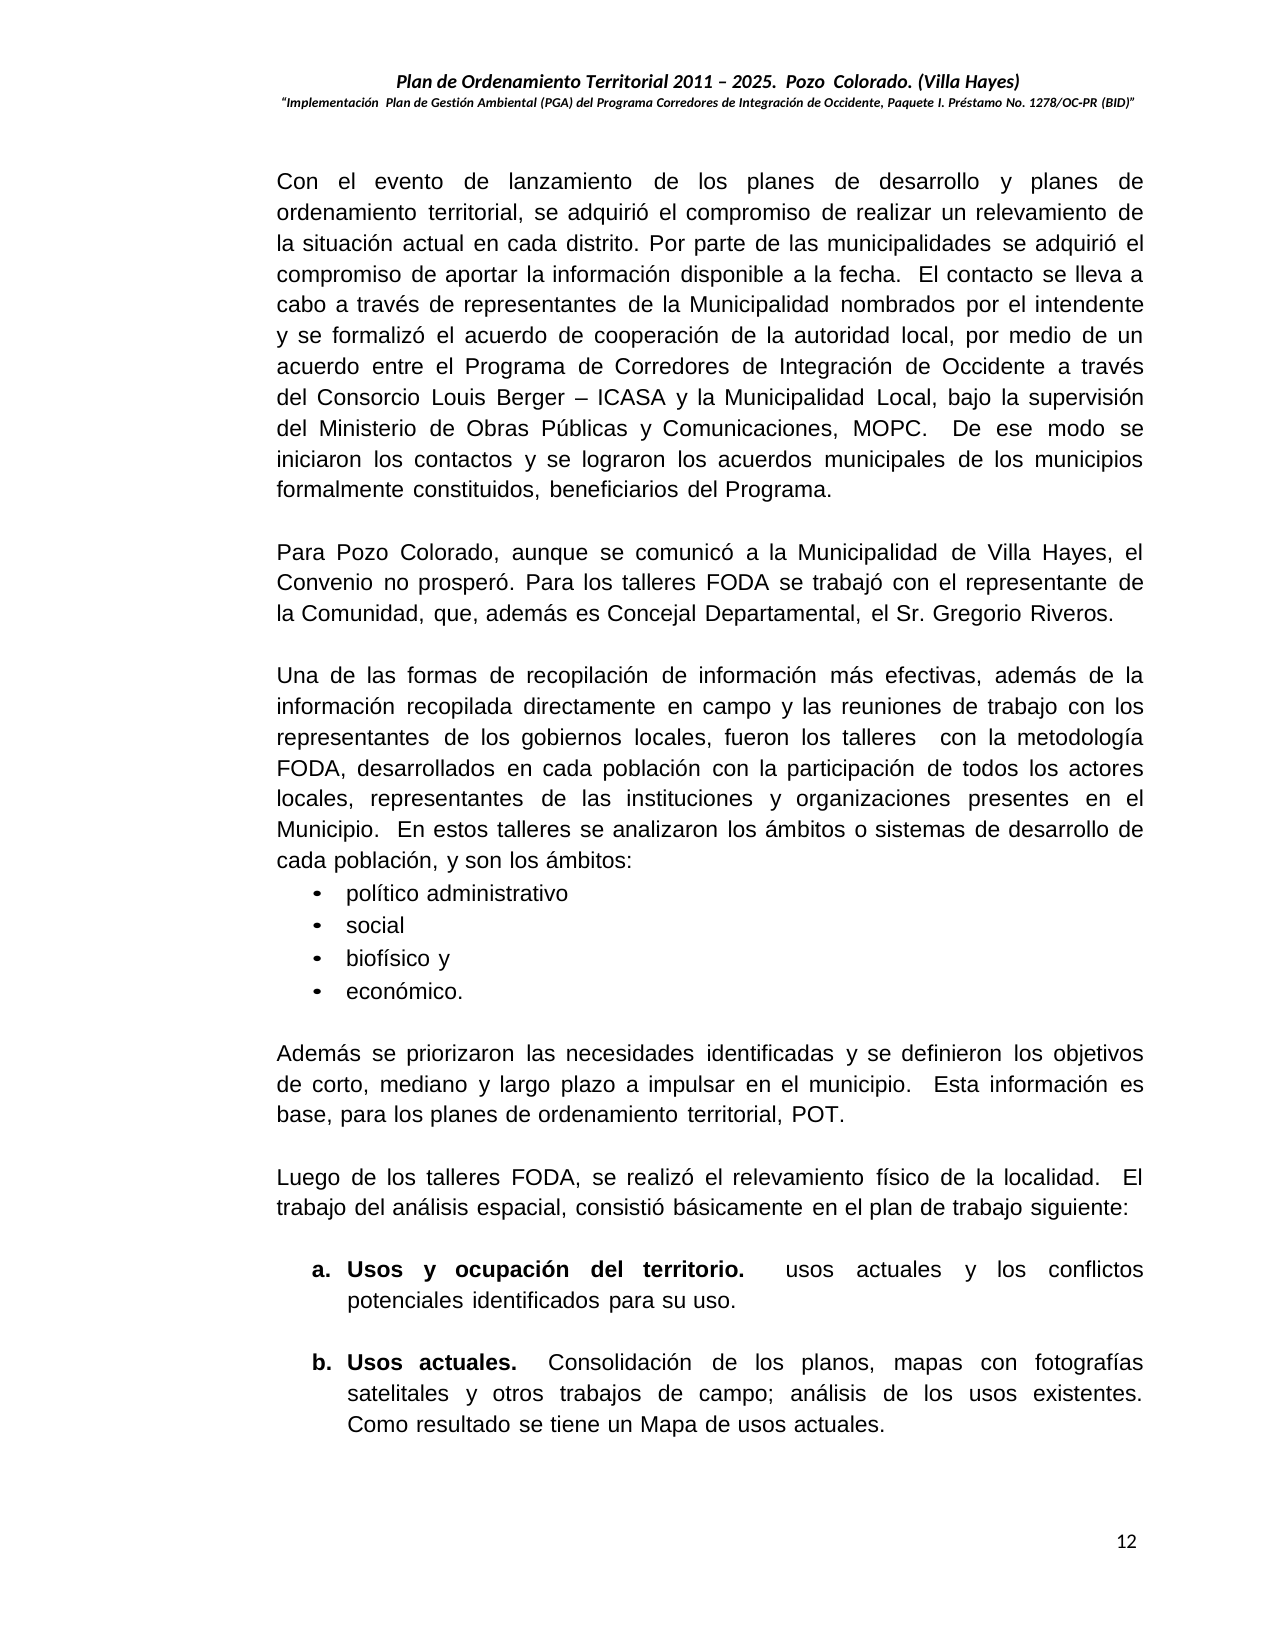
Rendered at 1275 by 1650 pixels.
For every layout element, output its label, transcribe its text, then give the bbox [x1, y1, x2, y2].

text Además se priorizaron las necesidades identificadas y se definieron los objetivos de corto, mediano y largo plazo a impulsar en el municipio. Esta información es base, para los planes de ordenamiento territorial, POT. [276, 1040, 1144, 1128]
text Luego de los talleres FODA, se realizó el relevamiento físico de la localidad. El trabajo del análisis espacial, consistió básicamente en el plan de trabajo siguiente: [276, 1163, 1143, 1221]
text Con el evento de lanzamiento de los planes de desarrollo y planes de ordenamiento territorial, se adquirió el compromiso de realizar un relevamiento de la situación actual en cada distrito. Por parte de las municipalidades se adquirió el compromiso de aportar la información disponible a la fecha. El contacto se lleva a cabo a través de representantes de la Municipalidad nombrados por el intendente y se formalizó el acuerdo de cooperación de la autoridad local, por medio de un acuerdo entre el Programa de Corredores de Integración de Occidente a través del Consorcio Louis Berger – ICASA y la Municipalidad Local, bajo la supervisión del Ministerio de Obras Públicas y Comunicaciones, MOPC. De ese modo se iniciaron los contactos y se lograron los acuerdos municipales de los municipios formalmente constituidos, beneficiarios del Programa. [276, 168, 1144, 503]
text • biofísico y [312, 945, 1152, 971]
text Una de las formas de recopilación de información más efectivas, además de la información recopilada directamente en campo y las reuniones de trabajo con los representantes de los gobiernos locales, fueron los talleres con la metodología FODA, desarrollados en cada población con la participación de todos los actores locales, representantes de las instituciones y organizaciones presentes en el Municipio. En estos talleres se analizaron los ámbitos o sistemas de desarrollo de cada población, y son los ámbitos: [276, 662, 1144, 873]
text Para Pozo Colorado, aunque se comunicó a la Municipalidad de Villa Hayes, el Convenio no prosperó. Para los talleres FODA se trabajó con el representante de la Comunidad, que, además es Concejal Departamental, el Sr. Gregorio Riveros. [276, 538, 1144, 626]
text b. Usos actuales. Consolidación de los planos, mapas con fotografías satelitales y otros trabajos de campo; análisis de los usos existentes. Como resultado se tiene un Mapa de usos actuales. [312, 1349, 1144, 1437]
text • social [312, 912, 1152, 939]
text a. Usos y ocupación del territorio. usos actuales y los conflictos potenciales identificados para su uso. [312, 1256, 1144, 1313]
text • político administrativo [312, 879, 1152, 906]
text • económico. [312, 978, 1152, 1004]
